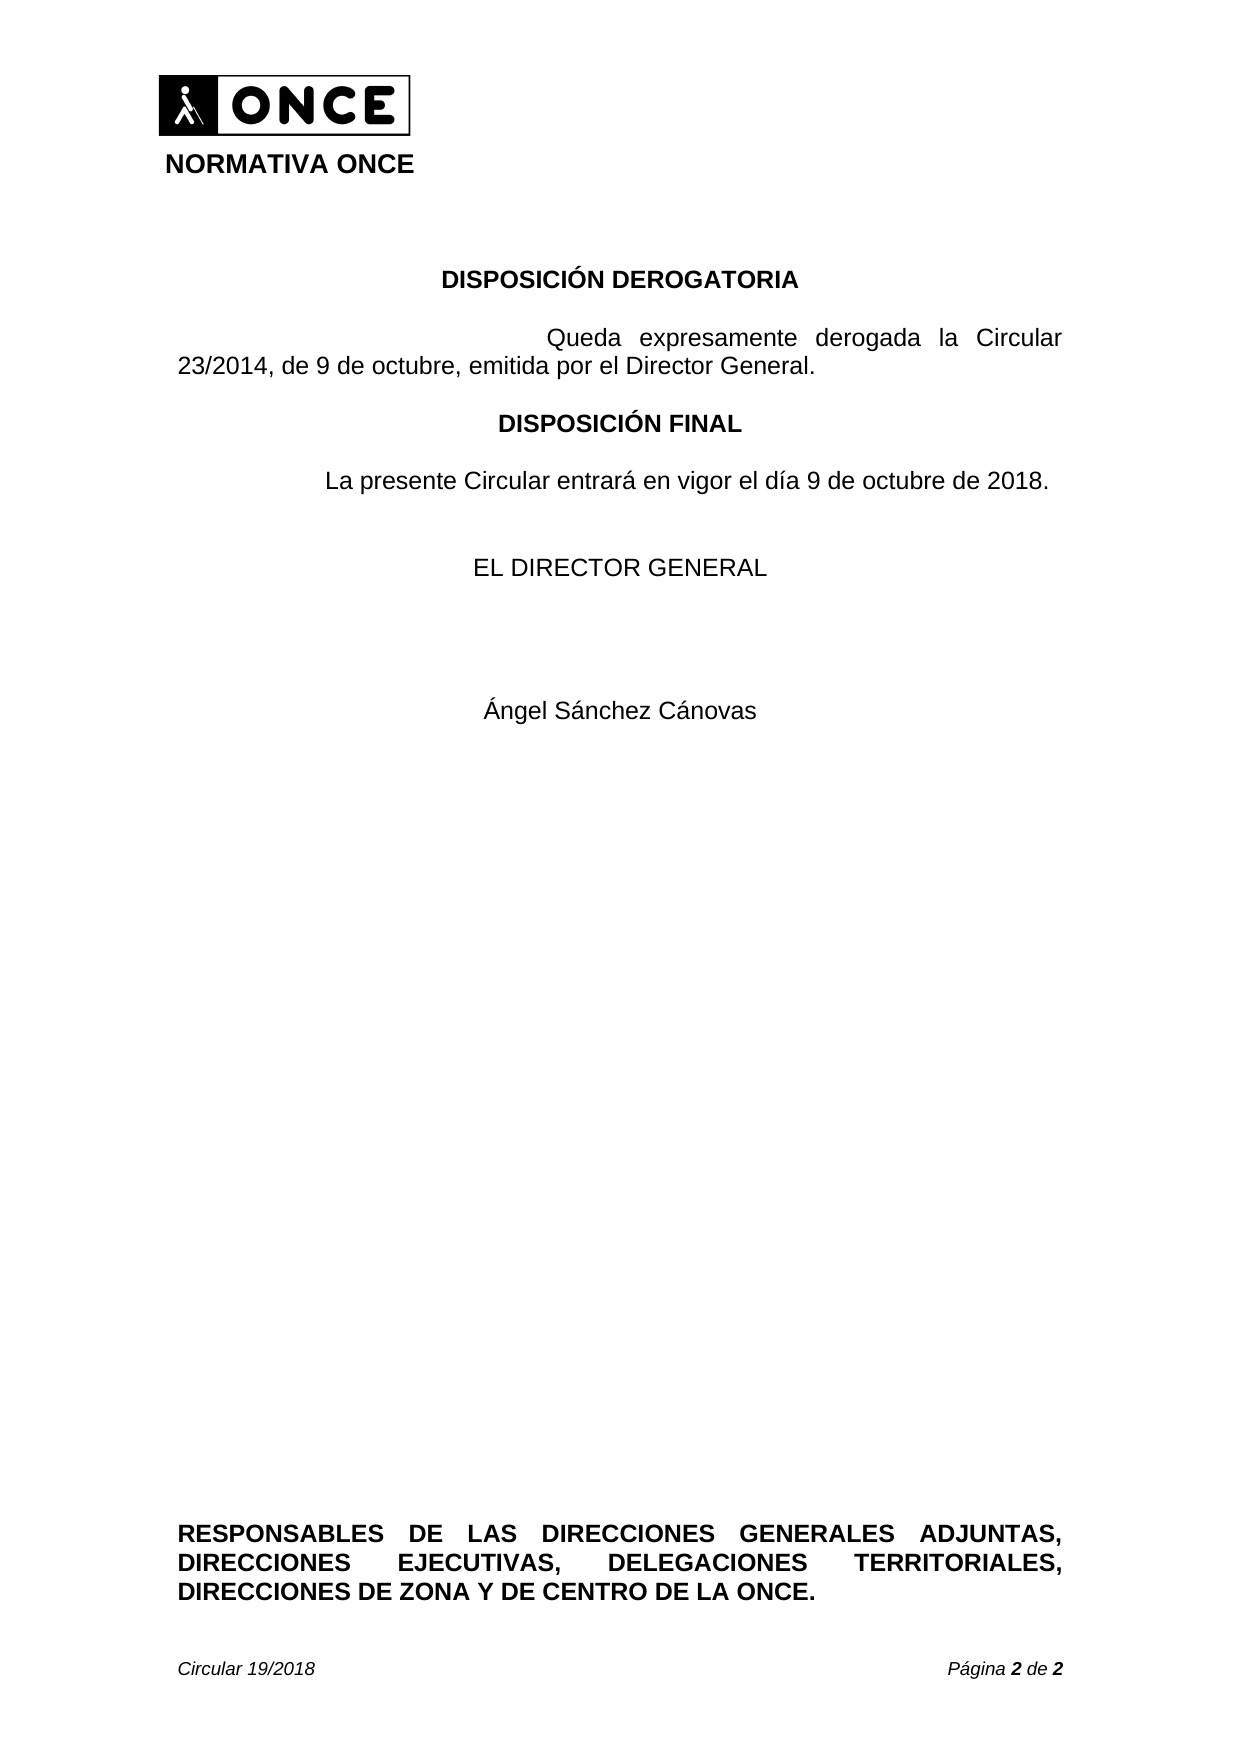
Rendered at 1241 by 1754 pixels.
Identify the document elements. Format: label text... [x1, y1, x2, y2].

title RESPONSABLES DE LAS DIRECCIONES GENERALES ADJUNTAS, DIRECCIONES EJECUTIVAS, DELEGACIONES TERRITORIALES, DIRECCIONES DE ZONA Y DE CENTRO DE LA ONCE. [177, 1519, 1063, 1606]
text Queda expresamente derogada la Circular 23/2014, de 9 de octubre, emitida por el Director General. [177, 322, 1063, 380]
text DISPOSICIÓN DEROGATORIA [177, 265, 1063, 294]
text Ángel Sánchez Cánovas [177, 696, 1063, 725]
text DISPOSICIÓN FINAL [177, 409, 1063, 437]
text La presente Circular entrará en vigor el día 9 de octubre de 2018. [177, 466, 1063, 495]
picture [158, 75, 411, 136]
text EL DIRECTOR GENERAL [177, 552, 1063, 581]
